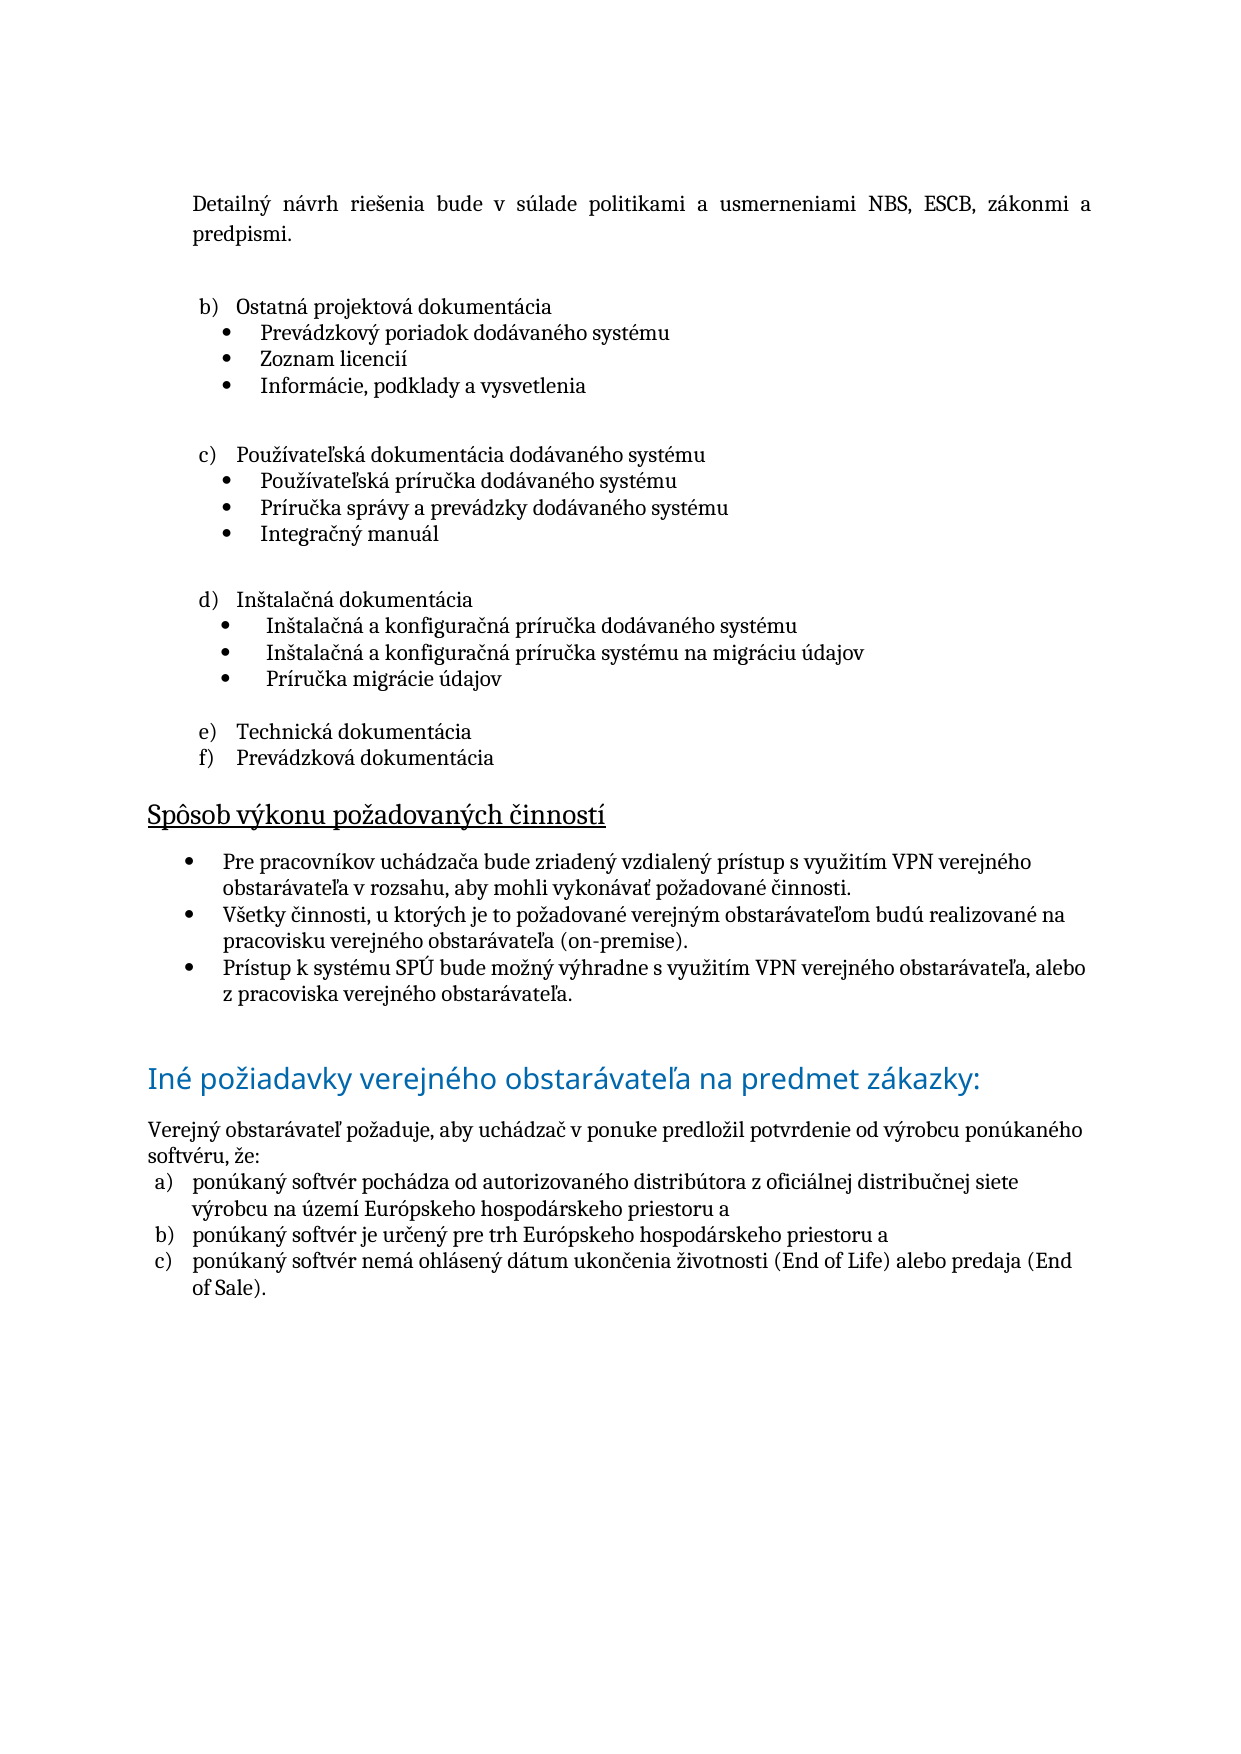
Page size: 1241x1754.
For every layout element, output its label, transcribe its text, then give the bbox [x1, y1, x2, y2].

list Pre pracovníkov uchádzača bude zriadený vzdialený prístup s využitím VPN verejného obstarávateľa v rozsahu, aby mohli vykonávať požadované činnosti. [185, 849, 1093, 902]
list Prístup k systému SPÚ bude možný výhradne s využitím VPN verejného obstarávateľa, alebo z pracoviska verejného obstarávateľa. [185, 954, 1093, 1007]
list Príručka migrácie údajov [221, 666, 1093, 692]
list Ostatná projektová dokumentácia [199, 293, 1093, 320]
list ponúkaný softvér pochádza od autorizovaného distribútora z oficiálnej distribučnej siete výrobcu na území Európskeho hospodárskeho priestoru a [154, 1169, 1093, 1222]
subtitle Iné požiadavky verejného obstarávateľa na predmet zákazky: [148, 1058, 1093, 1098]
list ponúkaný softvér nemá ohlásený dátum ukončenia životnosti (End of Life) alebo predaja (End of Sale). [154, 1248, 1093, 1301]
text Detailný návrh riešenia bude v súlade politikami a usmerneniami NBS, ESCB, zákonmi a predpismi. [192, 190, 1093, 277]
list Integračný manuál [223, 521, 1093, 547]
list Používateľská príručka dodávaného systému [223, 468, 1093, 494]
text Spôsob výkonu požadovaných činností [148, 798, 1093, 831]
list Prevádzkový poriadok dodávaného systému [223, 320, 1093, 346]
list Príručka správy a prevádzky dodávaného systému [223, 494, 1093, 521]
list Technická dokumentácia [199, 719, 1093, 745]
list Informácie, podklady a vysvetlenia [223, 372, 1093, 399]
list Zoznam licencií [223, 346, 1093, 372]
list Všetky činnosti, u ktorých je to požadované verejným obstarávateľom budú realizované na pracovisku verejného obstarávateľa (on-premise). [185, 902, 1093, 954]
list Prevádzková dokumentácia [199, 745, 1093, 771]
text Verejný obstarávateľ požaduje, aby uchádzač v ponuke predložil potvrdenie od výrobcu ponúkaného softvéru, že: [148, 1116, 1093, 1169]
list Používateľská dokumentácia dodávaného systému [199, 442, 1093, 468]
list Inštalačná a konfiguračná príručka systému na migráciu údajov [221, 640, 1093, 666]
list Inštalačná dokumentácia [199, 587, 1093, 613]
list ponúkaný softvér je určený pre trh Európskeho hospodárskeho priestoru a [154, 1222, 1093, 1248]
list Inštalačná a konfiguračná príručka dodávaného systému [221, 613, 1093, 640]
